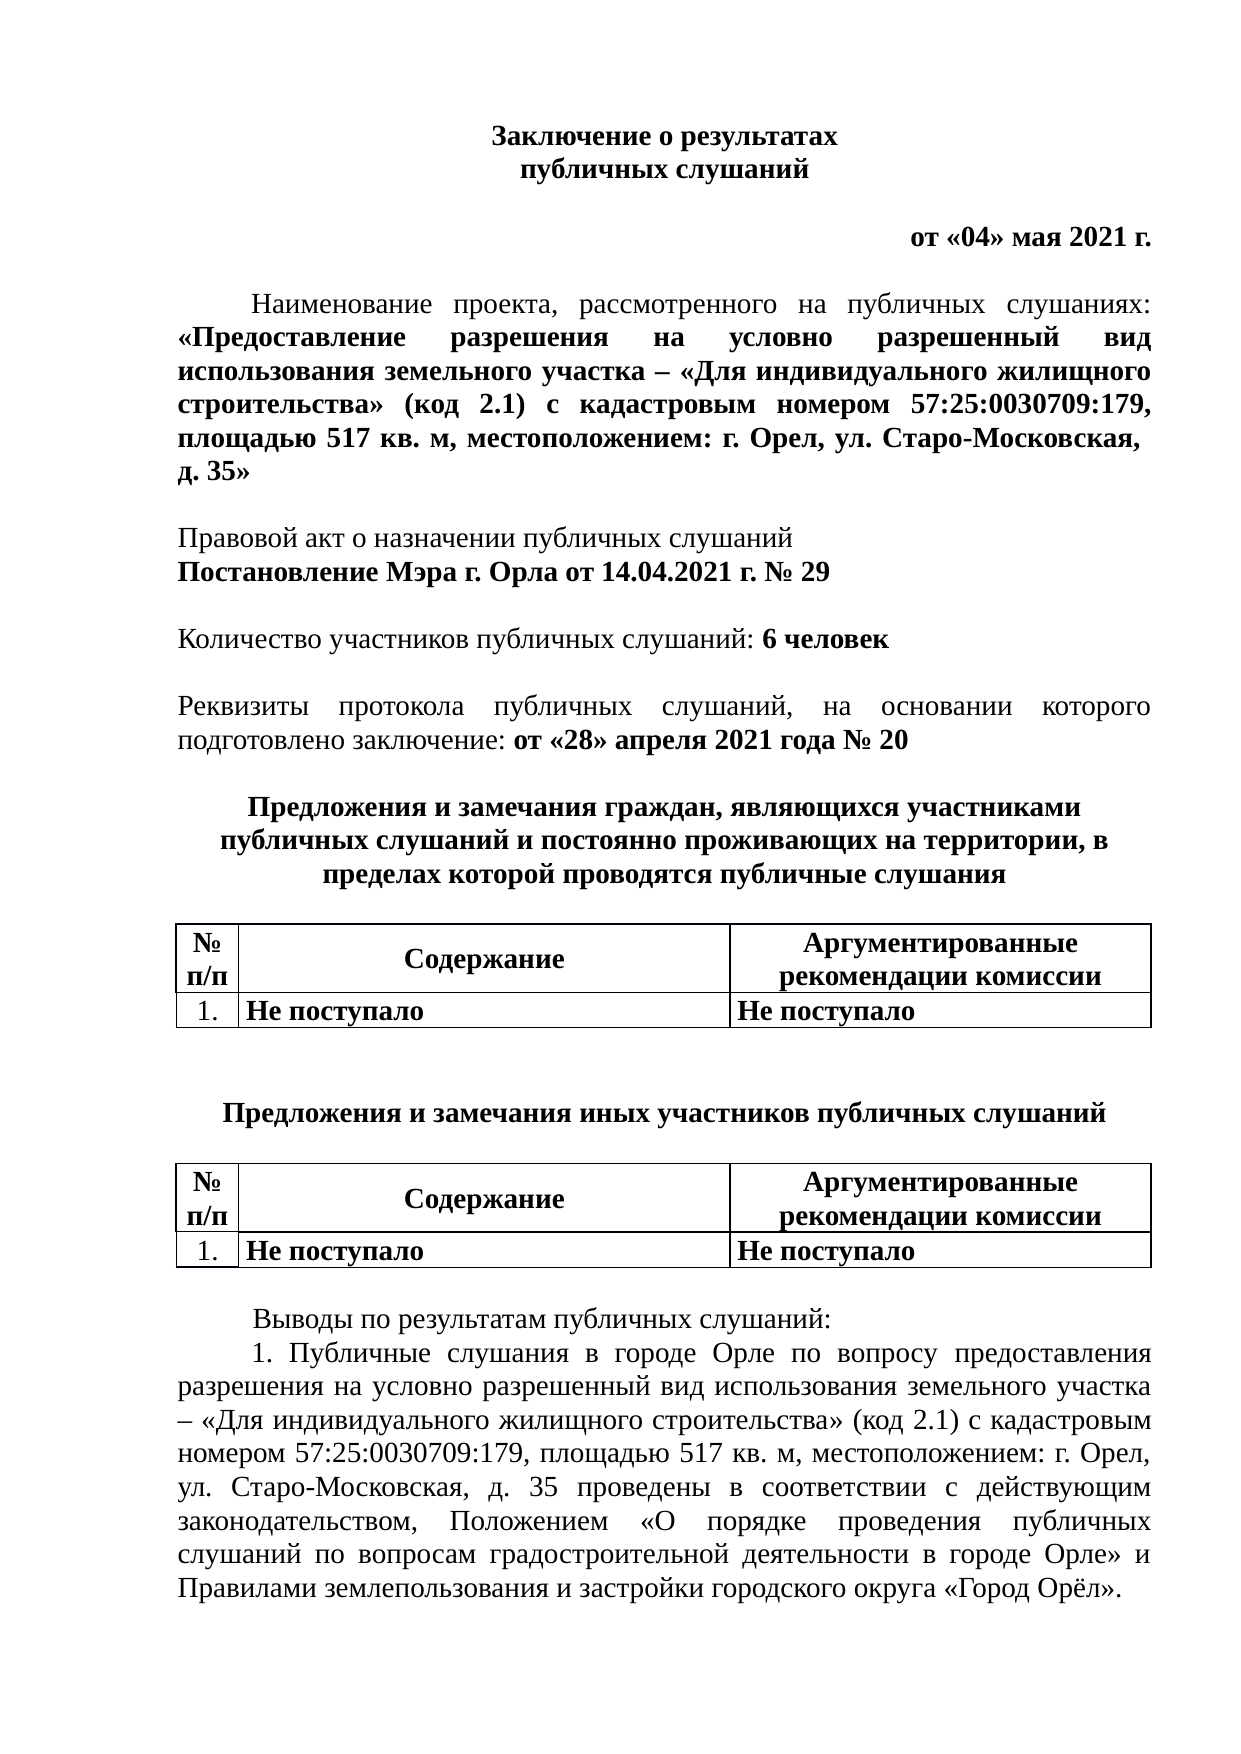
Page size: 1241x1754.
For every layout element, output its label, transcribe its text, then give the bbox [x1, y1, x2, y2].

table_header Аргументированные рекомендации комиссии [731, 1164, 1150, 1231]
table_cell Не поступало [731, 1233, 1150, 1266]
text Постановление Мэра г. Орла от 14.04.2021 г. № 29 [177, 554, 1152, 588]
table_cell Не поступало [239, 1233, 729, 1266]
table_header Содержание [239, 925, 729, 992]
table_header № п/п [177, 1164, 238, 1231]
text Реквизиты протокола публичных слушаний, на основании которого подготовлено заключение: от «28» апреля 2021 года № 20 [177, 688, 1152, 755]
text Правовой акт о назначении публичных слушаний [177, 521, 1152, 554]
text Предложения и замечания иных участников публичных слушаний [177, 1096, 1152, 1129]
text публичных слушаний [177, 152, 1152, 185]
text Предложения и замечания граждан, являющихся участниками публичных слушаний и постоянно проживающих на территории, в пределах которой проводятся публичные слушания [177, 789, 1152, 889]
table_cell 1. [177, 993, 238, 1027]
text от «04» мая 2021 г. [177, 219, 1152, 252]
table_header Аргументированные рекомендации комиссии [731, 925, 1150, 992]
text 1. Публичные слушания в городе Орле по вопросу предоставления разрешения на условно разрешенный вид использования земельного участка – «Для индивидуального жилищного строительства» (код 2.1) с кадастровым номером 57:25:0030709:179, площадью 517 кв. м, местоположением: г. Орел, ул. Старо-Московская, д. 35 проведены в соответствии с действующим законодательством, Положением «О порядке проведения публичных слушаний по вопросам градостроительной деятельности в городе Орле» и Правилами землепользования и застройки городского округа «Город Орёл». [177, 1335, 1152, 1603]
table_cell Не поступало [239, 993, 729, 1027]
text Наименование проекта, рассмотренного на публичных слушаниях: «Предоставление разрешения на условно разрешенный вид использования земельного участка – «Для индивидуального жилищного строительства» (код 2.1) с кадастровым номером 57:25:0030709:179, площадью 517 кв. м, местоположением: г. Орел, ул. Старо-Московская, д. 35» [177, 286, 1152, 487]
text Заключение о результатах [177, 118, 1152, 152]
text Выводы по результатам публичных слушаний: [252, 1301, 1152, 1335]
table_cell Не поступало [731, 993, 1150, 1027]
text Количество участников публичных слушаний: 6 человек [177, 621, 1152, 655]
table_cell 1. [177, 1232, 238, 1266]
table_header № п/п [177, 925, 238, 992]
table_header Содержание [239, 1164, 729, 1231]
